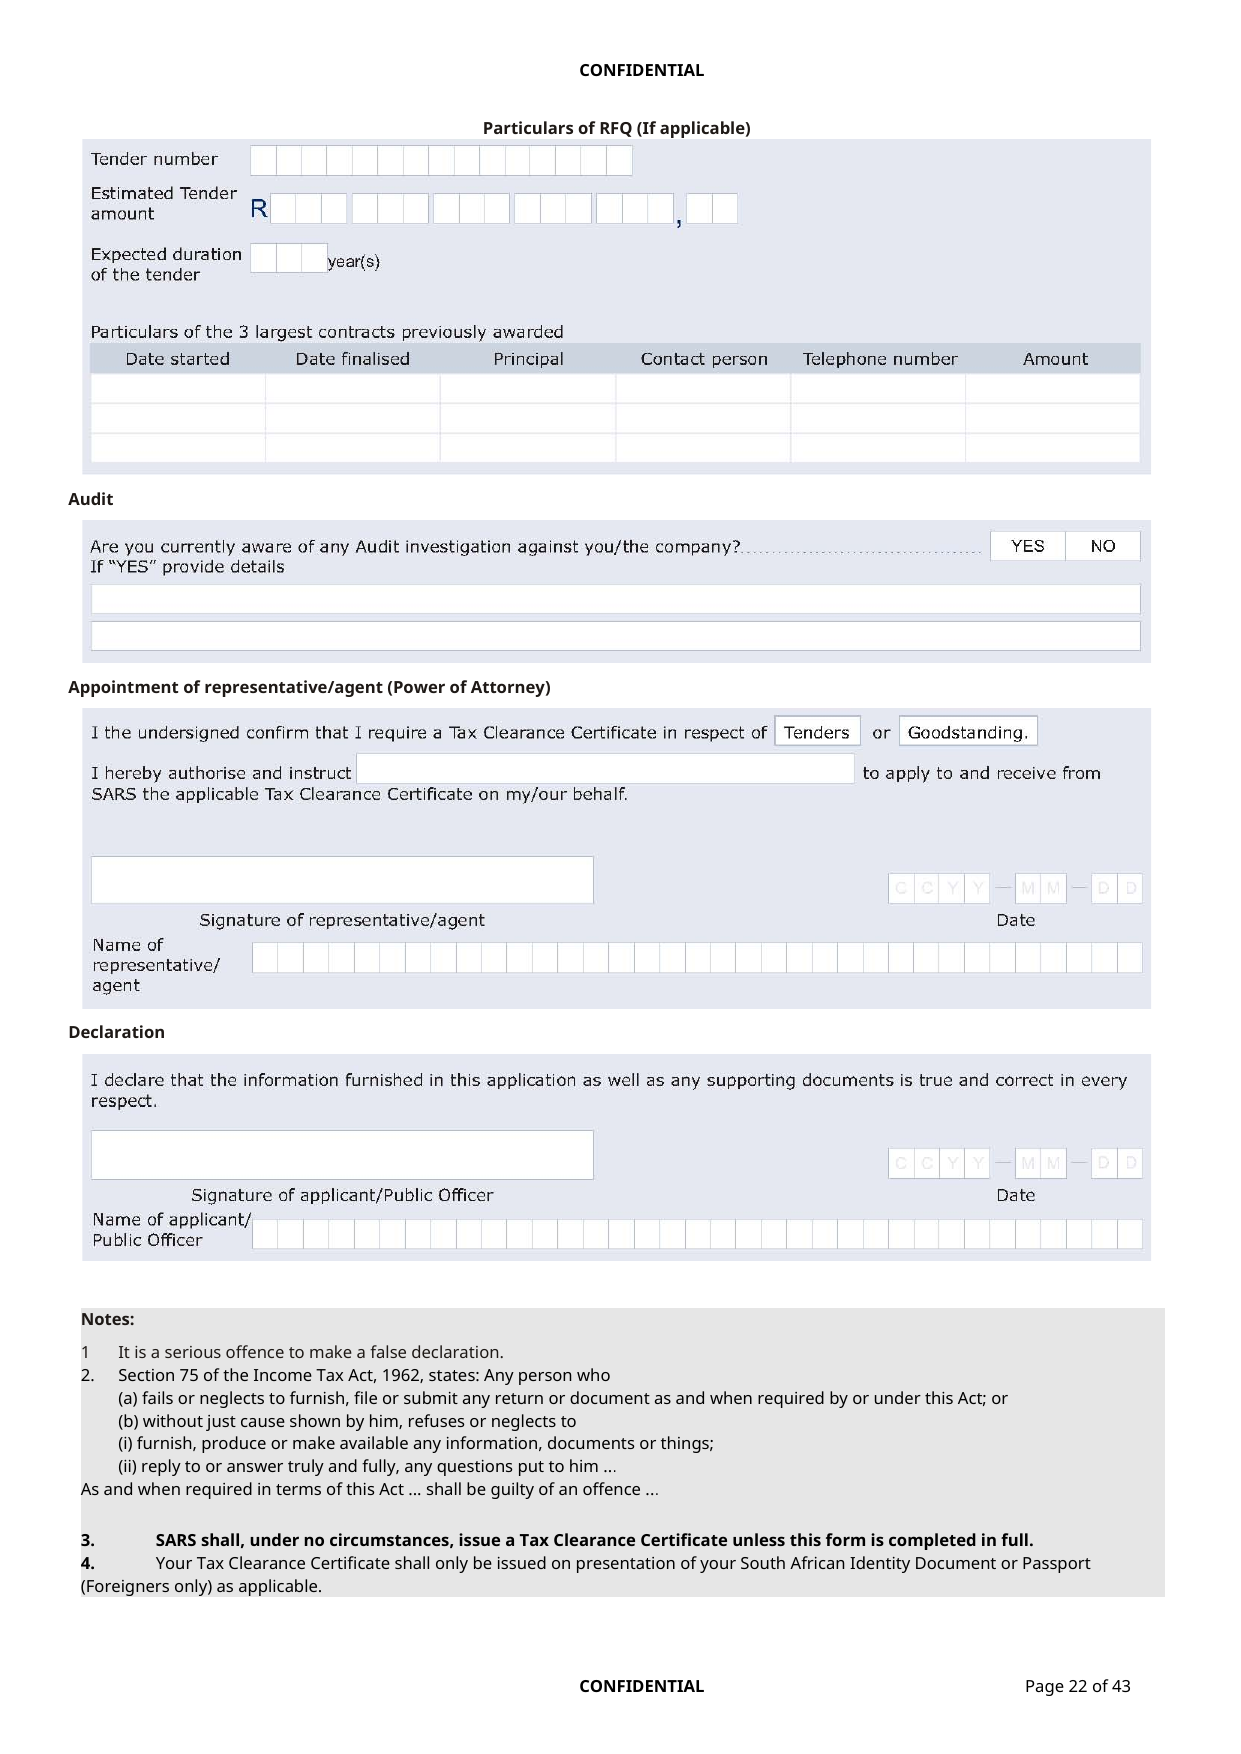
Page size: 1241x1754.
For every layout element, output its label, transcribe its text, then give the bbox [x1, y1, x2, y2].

picture [82, 708, 1152, 1009]
picture [82, 139, 1152, 475]
list It is a serious offence to make a false declaration. [81, 1341, 1165, 1364]
text Appointment of representative/agent (Power of Attorney) [68, 675, 1165, 698]
list Your Tax Clearance Certificate shall only be issued on presentation of your South African Identity Document or Passport (Foreigners only) as applicable. [81, 1551, 1165, 1597]
list (i) furnish, produce or make available any information, documents or things; [81, 1432, 1165, 1455]
text Declaration [68, 1021, 1165, 1044]
list SARS shall, under no circumstances, issue a Tax Clearance Certificate unless this form is completed in full. [81, 1529, 1165, 1551]
picture [82, 1054, 1152, 1261]
text Audit [68, 487, 1165, 510]
picture [82, 520, 1152, 663]
text Notes: [81, 1308, 1165, 1331]
list (b) without just cause shown by him, refuses or neglects to [81, 1409, 1165, 1432]
text 2. Section 75 of the Income Tax Act, 1962, states: Any person who [81, 1364, 1165, 1387]
list (a) fails or neglects to furnish, file or submit any return or document as and when required by or under this Act; or [81, 1387, 1165, 1409]
list (ii) reply to or answer truly and fully, any questions put to him ... As and when required in terms of this Act ... shall be guilty of an offence ... [81, 1455, 1165, 1529]
